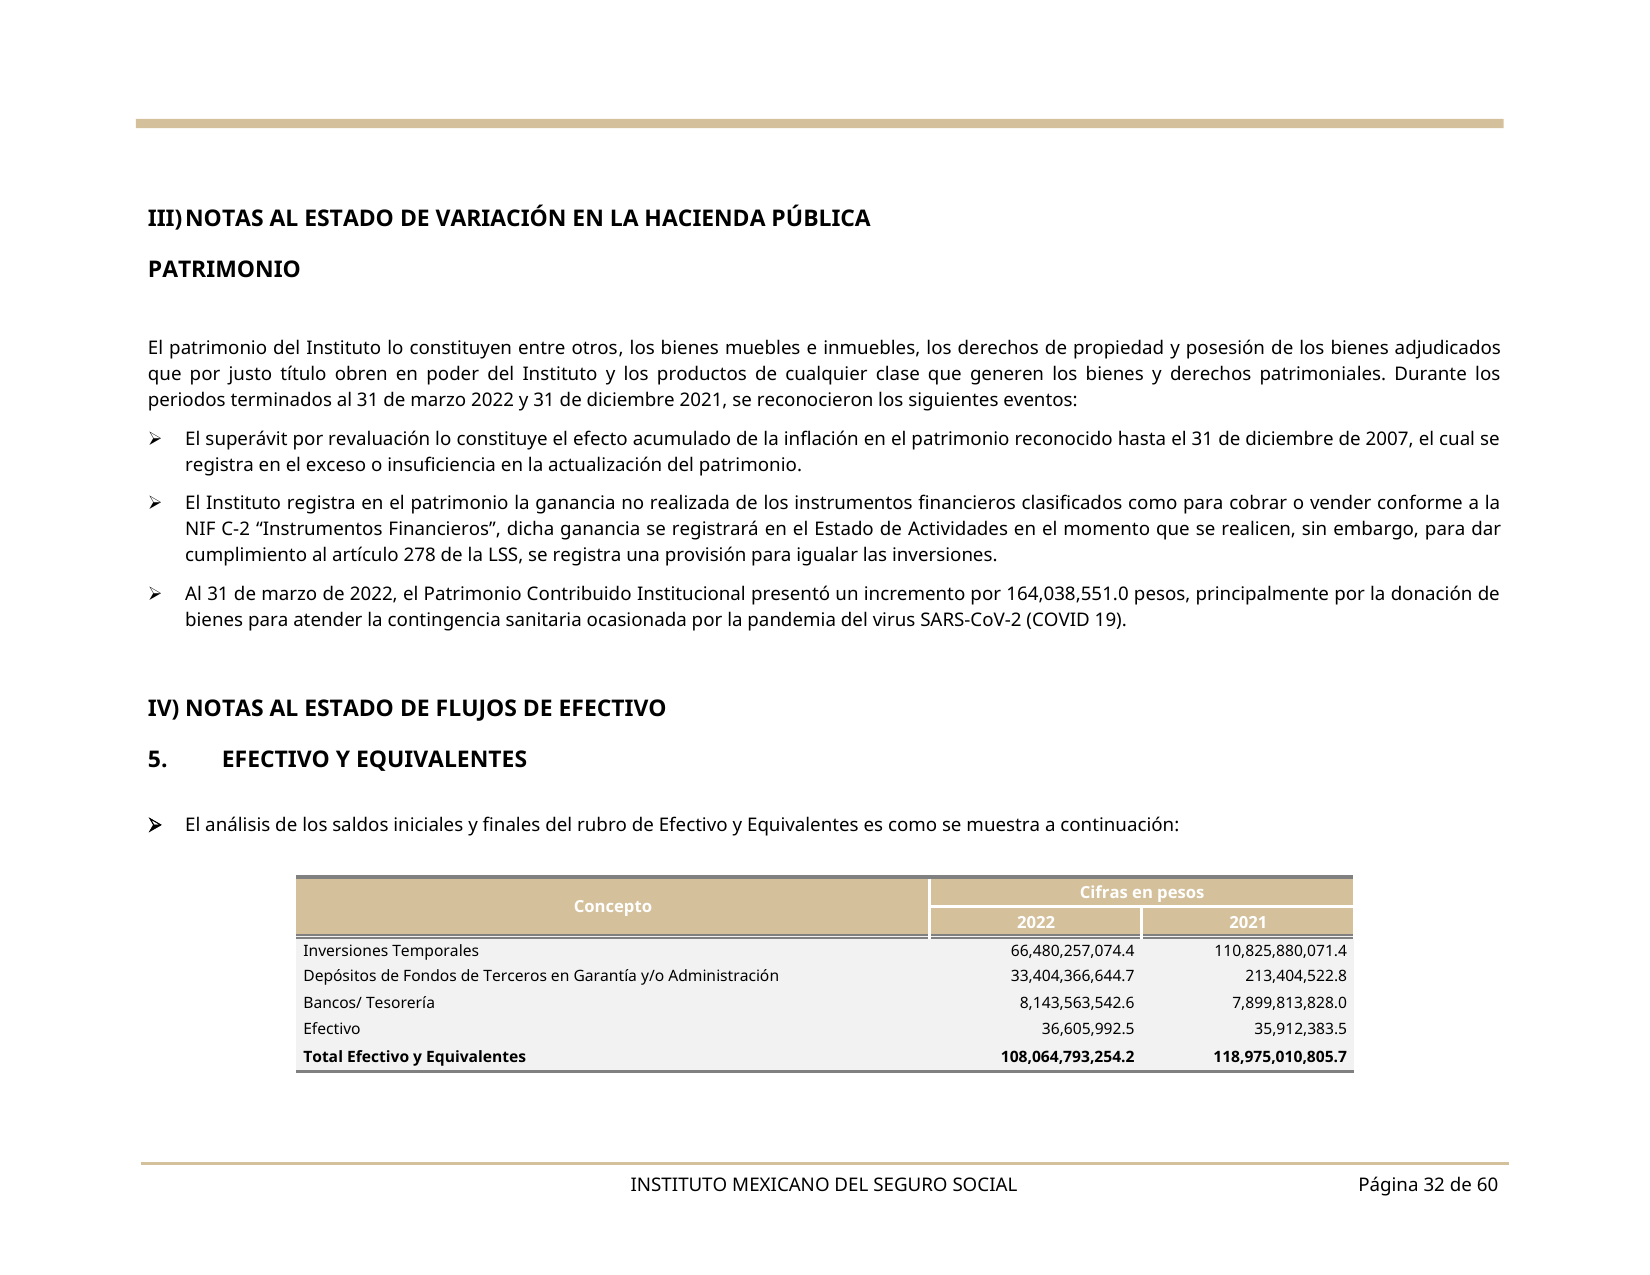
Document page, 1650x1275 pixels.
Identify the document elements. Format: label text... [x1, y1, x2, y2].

list El Instituto registra en el patrimonio la ganancia no realizada de los instrumentos financieros clasificados como para cobrar o vender conforme a la NIF C-2 “Instrumentos Financieros”, dicha ganancia se registrará en el Estado de Actividades en el momento que se realicen, sin embargo, para dar cumplimiento al artículo 278 de la LSS, se registra una provisión para igualar las inversiones. [148, 489, 1502, 567]
table_cell Total Efectivo y Equivalentes [296, 1042, 930, 1070]
text Patrimonio [148, 257, 1502, 283]
list Notas al Estado de Variación en LA HACIENDA PÚBLICA [148, 206, 1502, 232]
table_cell 8,143,563,542.6 [930, 989, 1142, 1015]
list El análisis de los saldos iniciales y finales del rubro de Efectivo y Equivalentes es como se muestra a continuación: [148, 811, 1502, 837]
table_cell 2021 [1143, 908, 1353, 934]
table_cell 33,404,366,644.7 [930, 962, 1142, 989]
list El superávit por revaluación lo constituye el efecto acumulado de la inflación en el patrimonio reconocido hasta el 31 de diciembre de 2007, el cual se registra en el exceso o insuficiencia en la actualización del patrimonio. [148, 424, 1502, 476]
table_cell 66,480,257,074.4 [930, 939, 1142, 962]
table_cell Bancos/ Tesorería [296, 989, 930, 1015]
table_cell 213,404,522.8 [1142, 962, 1354, 989]
table_cell 35,912,383.5 [1142, 1015, 1354, 1042]
table_header Cifras en pesos [931, 879, 1353, 905]
list Notas al Estado de Flujos de Efectivo [148, 695, 1502, 721]
text El patrimonio del Instituto lo constituyen entre otros, los bienes muebles e inmuebles, los derechos de propiedad y posesión de los bienes adjudicados que por justo título obren en poder del Instituto y los productos de cualquier clase que generen los bienes y derechos patrimoniales. Durante los periodos terminados al 31 de marzo 2022 y 31 de diciembre 2021, se reconocieron los siguientes eventos: [148, 334, 1502, 412]
table_cell Inversiones Temporales [296, 939, 930, 962]
table_cell 7,899,813,828.0 [1142, 989, 1354, 1015]
table_cell 118,975,010,805.7 [1142, 1042, 1354, 1070]
table_cell 108,064,793,254.2 [930, 1042, 1142, 1070]
table_cell Depósitos de Fondos de Terceros en Garantía y/o Administración [296, 962, 930, 989]
table_cell Efectivo [296, 1015, 930, 1042]
list Al 31 de marzo de 2022, el Patrimonio Contribuido Institucional presentó un incremento por 164,038,551.0 pesos, principalmente por la donación de bienes para atender la contingencia sanitaria ocasionada por la pandemia del virus SARS-CoV-2 (COVID 19). [148, 579, 1502, 632]
table_cell 36,605,992.5 [930, 1015, 1142, 1042]
table_cell 110,825,880,071.4 [1142, 939, 1354, 962]
table_header Concepto [296, 879, 928, 934]
list Efectivo y EquivalenteS [148, 746, 1502, 772]
table_cell 2022 [931, 908, 1140, 934]
